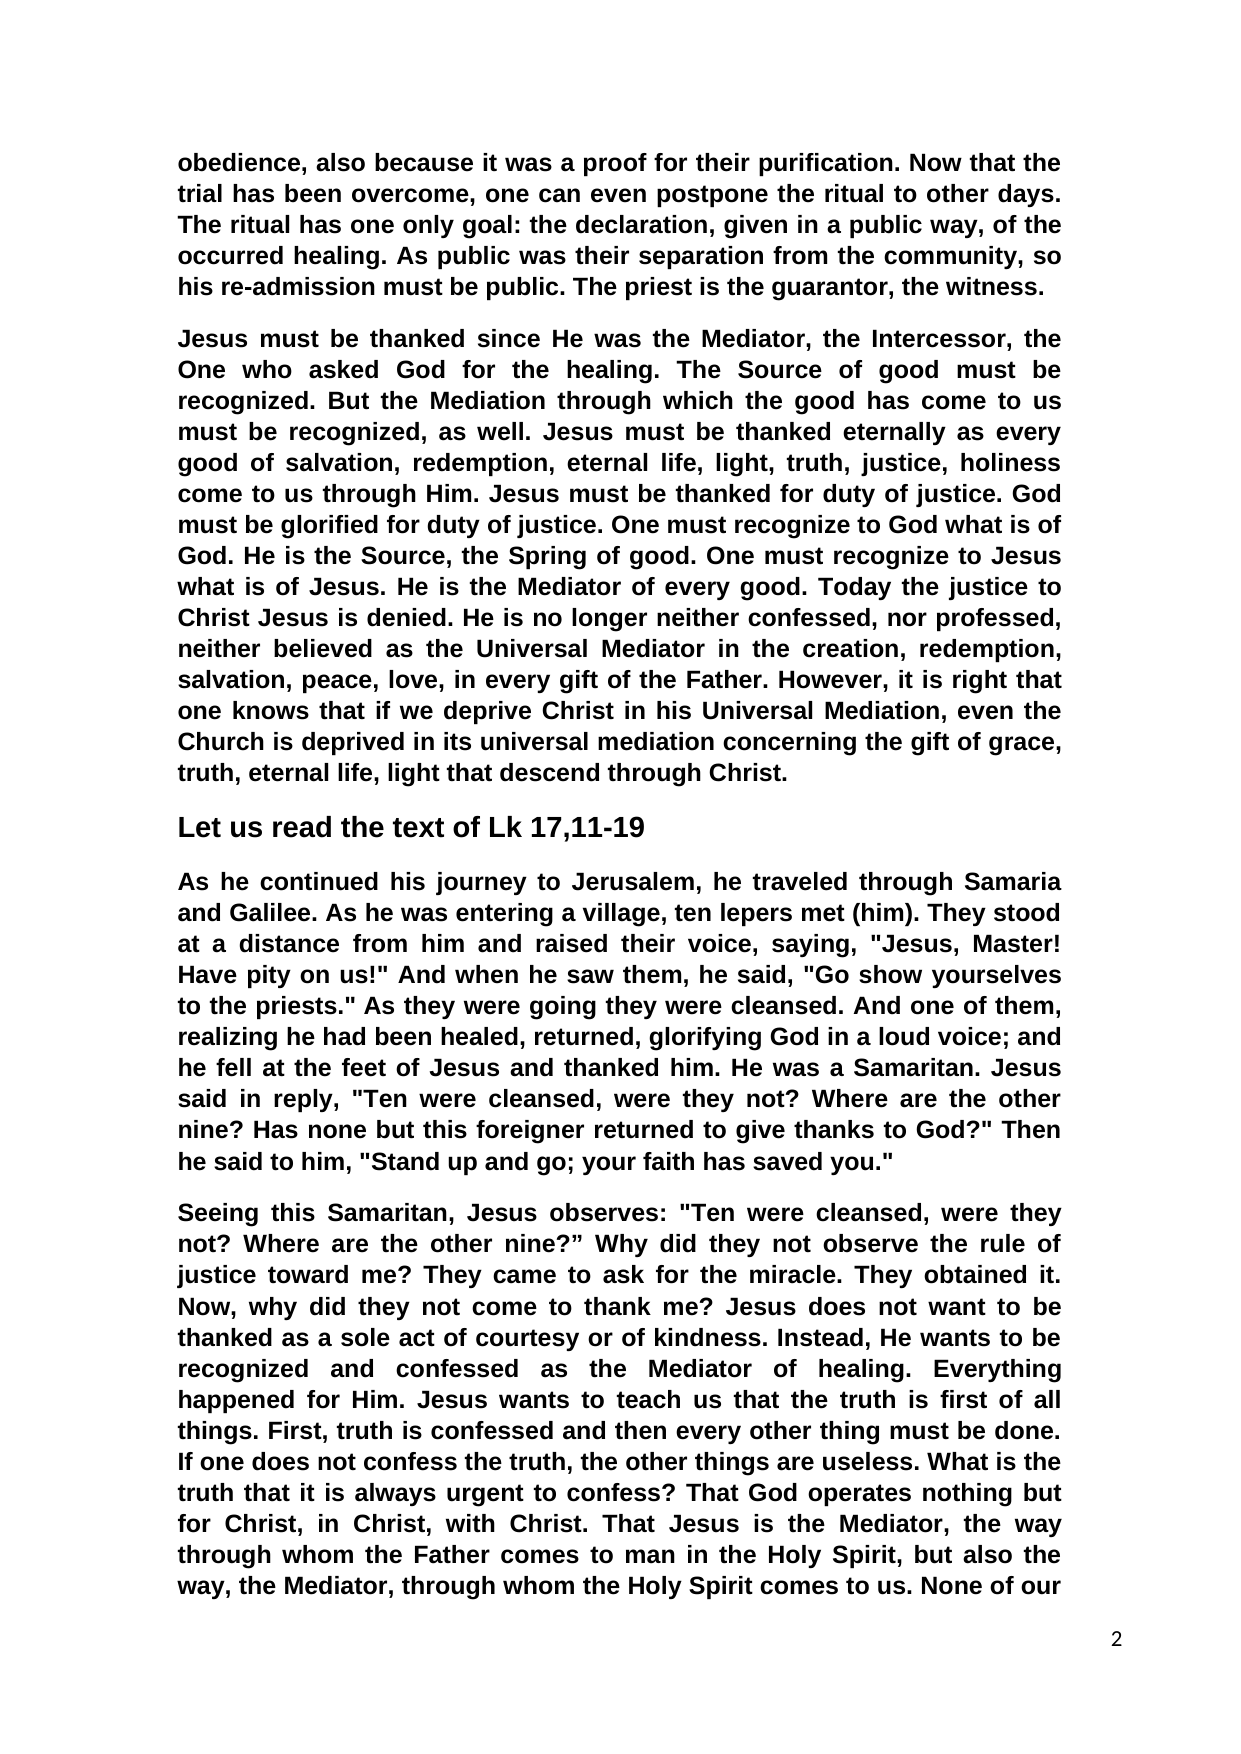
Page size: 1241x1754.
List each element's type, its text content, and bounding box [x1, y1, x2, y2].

text Jesus must be thanked since He was the Mediator, the Intercessor, the One who asked God for the healing. The Source of good must be recognized. But the Mediation through which the good has come to us must be recognized, as well. Jesus must be thanked eternally as every good of salvation, redemption, eternal life, light, truth, justice, holiness come to us through Him. Jesus must be thanked for duty of justice. God must be glorified for duty of justice. One must recognize to God what is of God. He is the Source, the Spring of good. One must recognize to Jesus what is of Jesus. He is the Mediator of every good. Today the justice to Christ Jesus is denied. He is no longer neither confessed, nor professed, neither believed as the Universal Mediator in the creation, redemption, salvation, peace, love, in every gift of the Father. However, it is right that one knows that if we deprive Christ in his Universal Mediation, even the Church is deprived in its universal mediation concerning the gift of grace, truth, eternal life, light that descend through Christ. [177, 324, 1063, 787]
text As he continued his journey to Jerusalem, he traveled through Samaria and Galilee. As he was entering a village, ten lepers met (him). They stood at a distance from him and raised their voice, saying, "Jesus, Master! Have pity on us!" And when he saw them, he said, "Go show yourselves to the priests." As they were going they were cleansed. And one of them, realizing he had been healed, returned, glorifying God in a loud voice; and he fell at the feet of Jesus and thanked him. He was a Samaritan. Jesus said in reply, "Ten were cleansed, were they not? Where are the other nine? Has none but this foreigner returned to give thanks to God?" Then he said to him, "Stand up and go; your faith has saved you." [177, 867, 1063, 1175]
text Let us read the text of Lk 17,11-19 [177, 810, 1063, 844]
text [177, 148, 1063, 301]
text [177, 1198, 1063, 1599]
